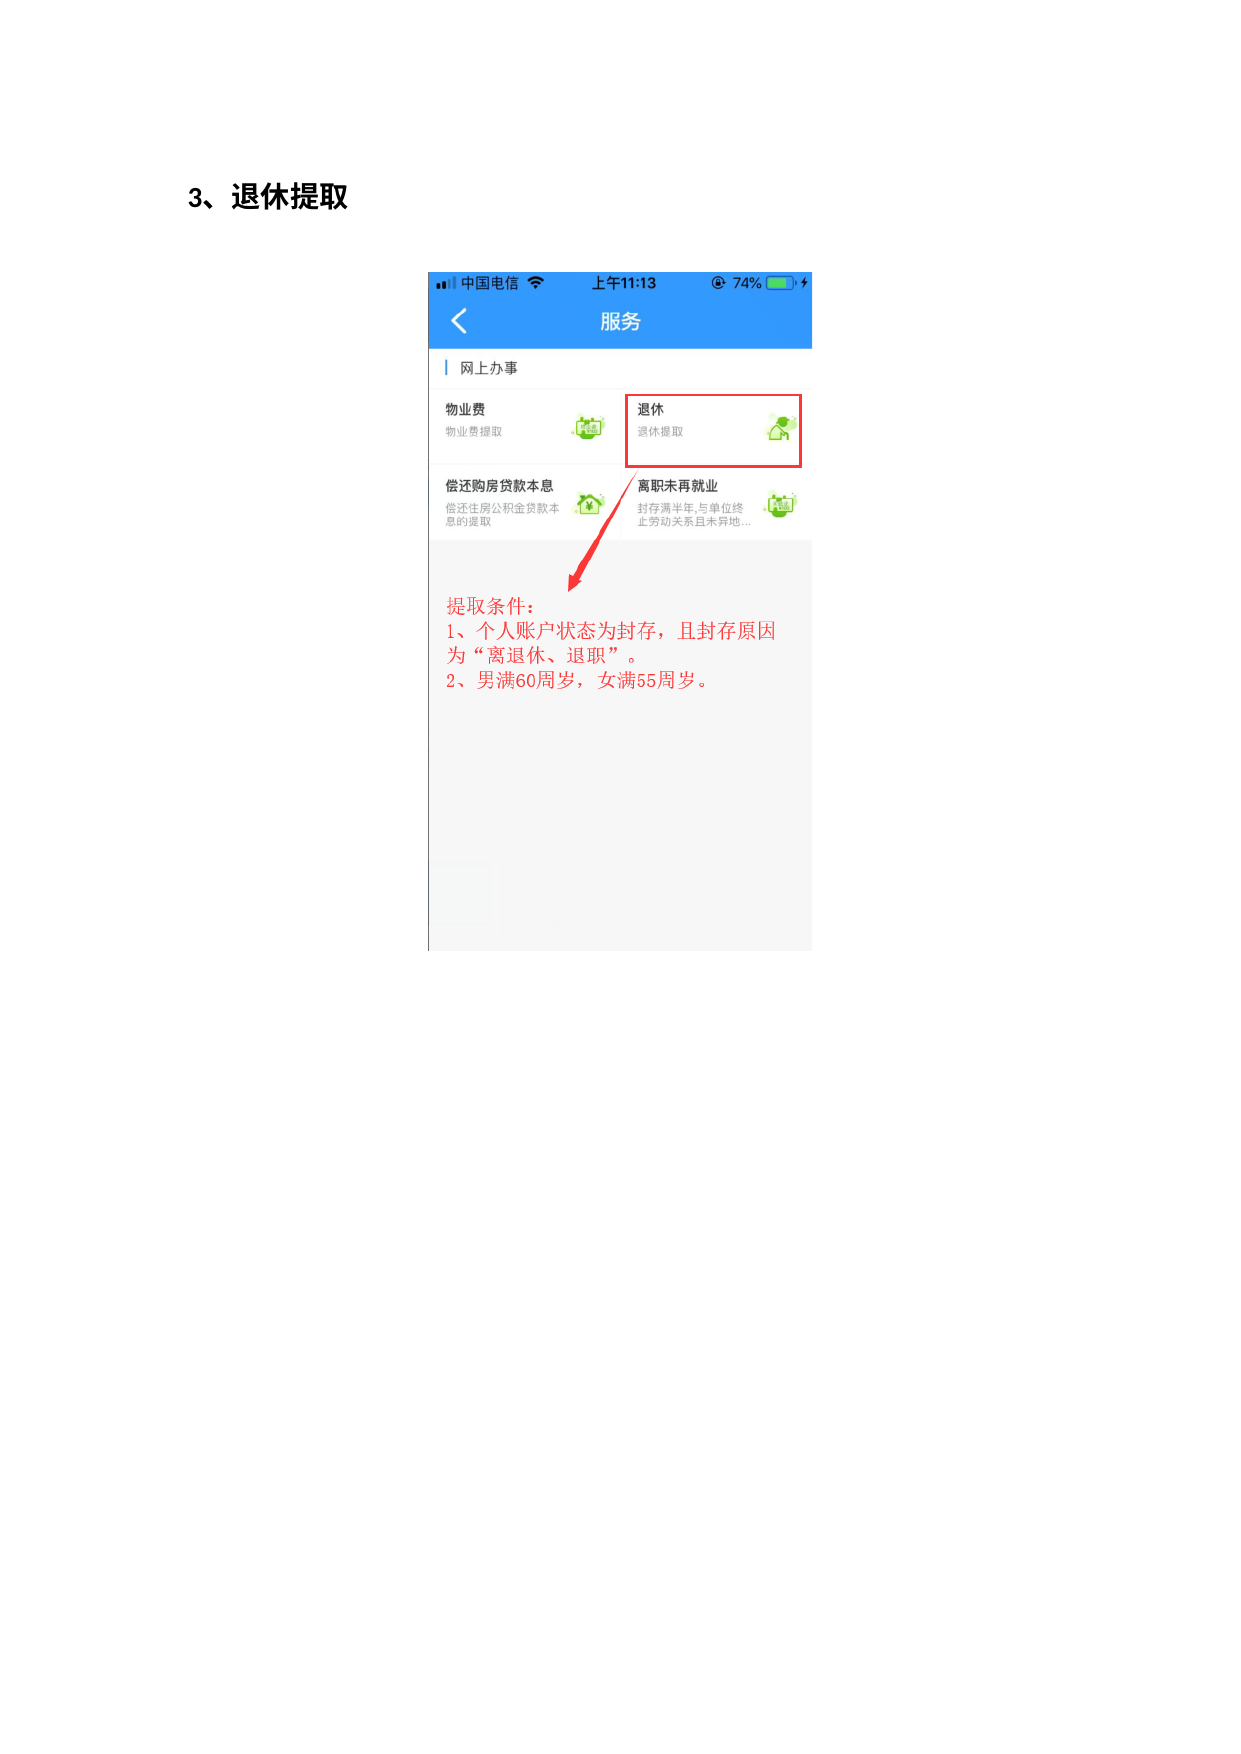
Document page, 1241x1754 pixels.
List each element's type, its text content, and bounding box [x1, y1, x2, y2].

subtitle 3、退休提取 [187, 162, 1053, 227]
picture [428, 272, 813, 951]
